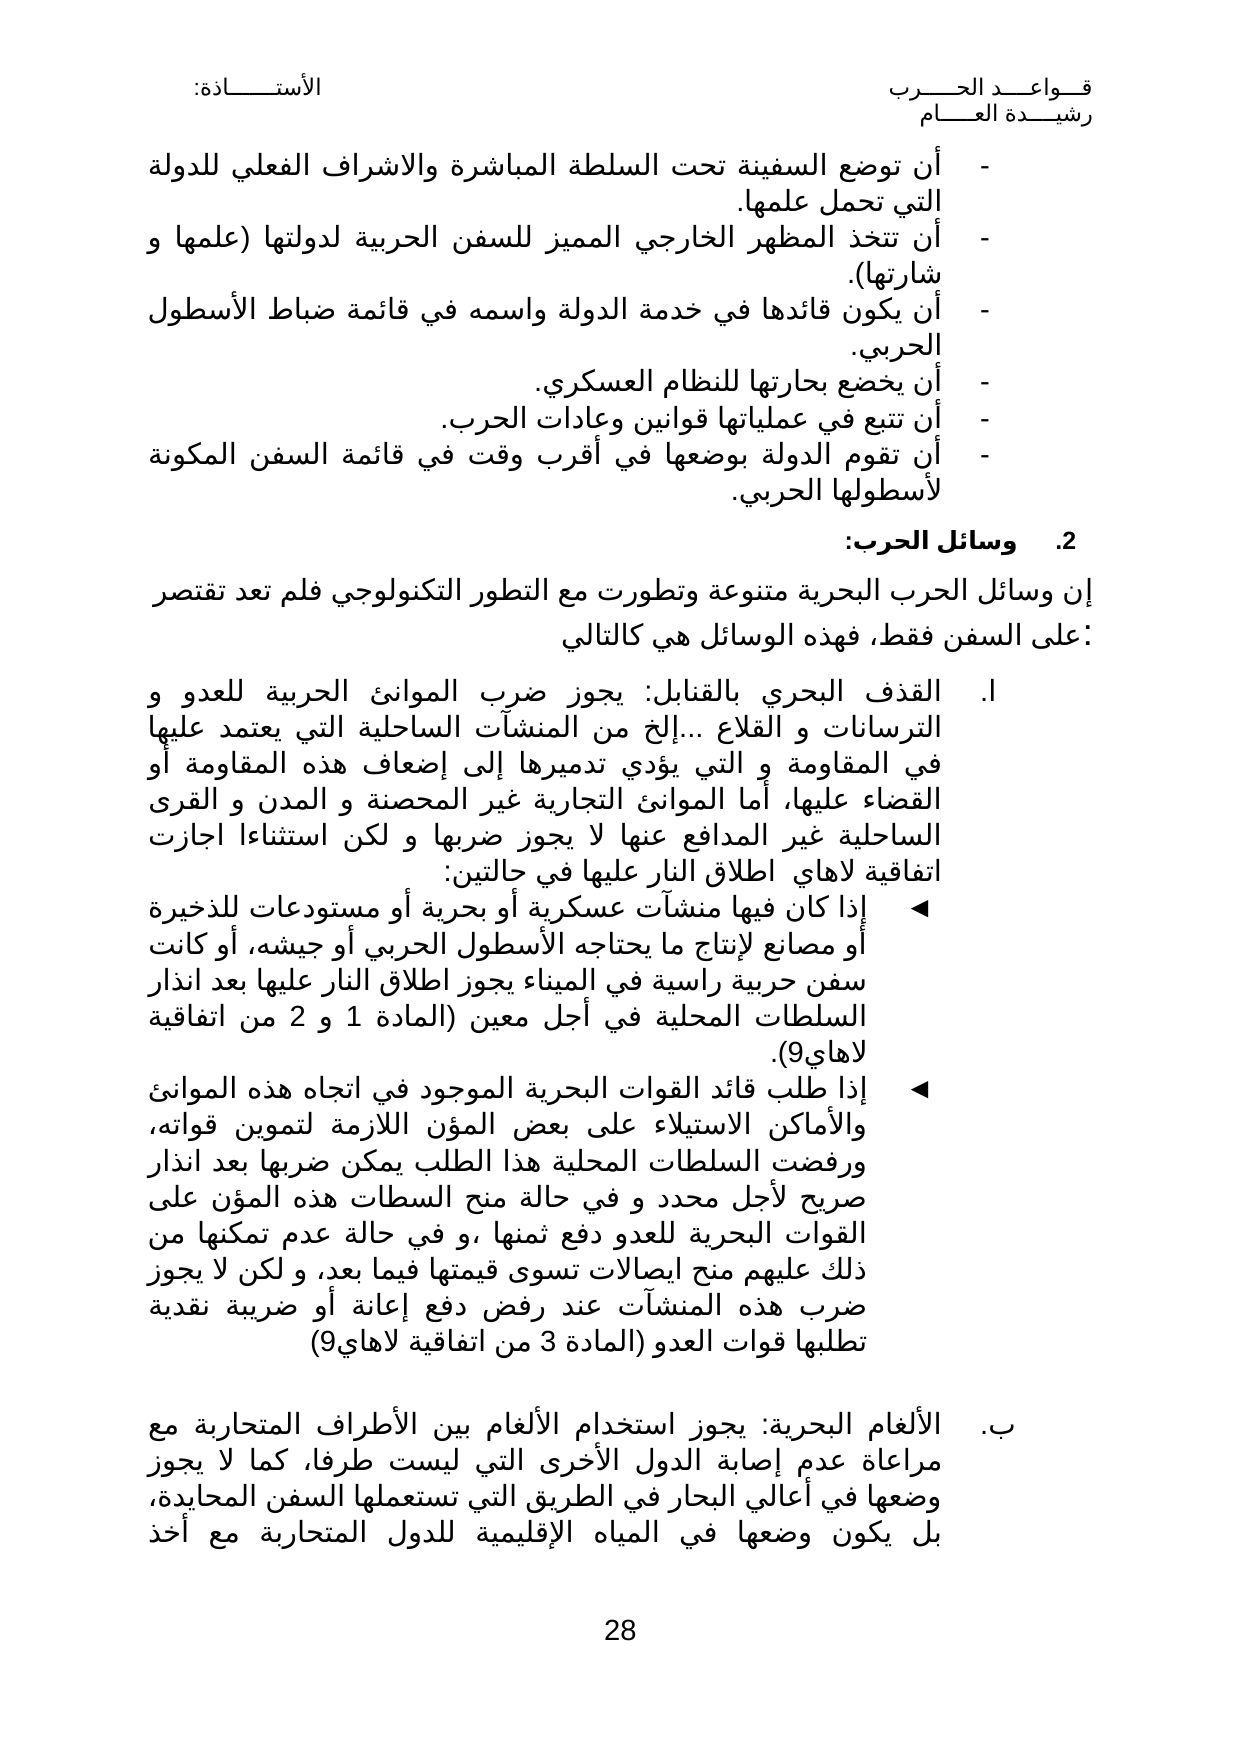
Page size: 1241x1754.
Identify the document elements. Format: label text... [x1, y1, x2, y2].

list إذا كان فيها منشآت عسكرية أو بحرية أو مستودعات للذخيرة أو مصانع لإنتاج ما يحتاجه الأسطول الحربي أو جيشه، أو كانت سفن حربية راسية في الميناء يجوز اطلاق النار عليها بعد انذار السلطات المحلية في أجل معين (المادة 1 و 2 من اتفاقية لاهاي9). [148, 891, 905, 1069]
subtitle وسائل الحرب: [148, 526, 1055, 554]
list أن تقوم الدولة بوضعها في أقرب وقت في قائمة السفن المكونة لأسطولها الحربي. [148, 437, 980, 506]
list إذا طلب قائد القوات البحرية الموجود في اتجاه هذه الموانئ والأماكن الاستيلاء على بعض المؤن اللازمة لتموين قواته، ورفضت السلطات المحلية هذا الطلب يمكن ضربها بعد انذار صريح لأجل محدد و في حالة منح السطات هذه المؤن على القوات البحرية للعدو دفع ثمنها ،و في حالة عدم تمكنها من ذلك عليهم منح ايصالات تسوى قيمتها فيما بعد، و لكن لا يجوز ضرب هذه المنشآت عند رفض دفع إعانة أو ضريبة نقدية تطلبها قوات العدو (المادة 3 من اتفاقية لاهاي9) [148, 1071, 905, 1358]
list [148, 1407, 980, 1549]
list أن تتبع في عملياتها قوانين وعادات الحرب. [148, 401, 980, 434]
list أن يكون قائدها في خدمة الدولة واسمه في قائمة ضباط الأسطول الحربي. [148, 292, 980, 362]
list أن تتخذ المظهر الخارجي المميز للسفن الحربية لدولتها (علمها و شارتها). [148, 220, 980, 289]
text إن وسائل الحرب البحرية متنوعة وتطورت مع التطور التكنولوجي فلم تعد تقتصر على السفن فقط، فهذه الوسائل هي كالتالي: [148, 573, 1093, 653]
list القذف البحري بالقنابل: يجوز ضرب الموانئ الحربية للعدو و الترسانات و القلاع ...إلخ من المنشآت الساحلية التي يعتمد عليها في المقاومة و التي يؤدي تدميرها إلى إضعاف هذه المقاومة أو القضاء عليها، أما الموانئ التجارية غير المحصنة و المدن و القرى الساحلية غير المدافع عنها لا يجوز ضربها و لكن استثناءا اجازت اتفاقية لاهاي اطلاق النار عليها في حالتين: [148, 674, 980, 888]
list أن توضع السفينة تحت السلطة المباشرة والاشراف الفعلي للدولة التي تحمل علمها. [148, 148, 980, 217]
list أن يخضع بحارتها للنظام العسكري. [148, 364, 980, 398]
